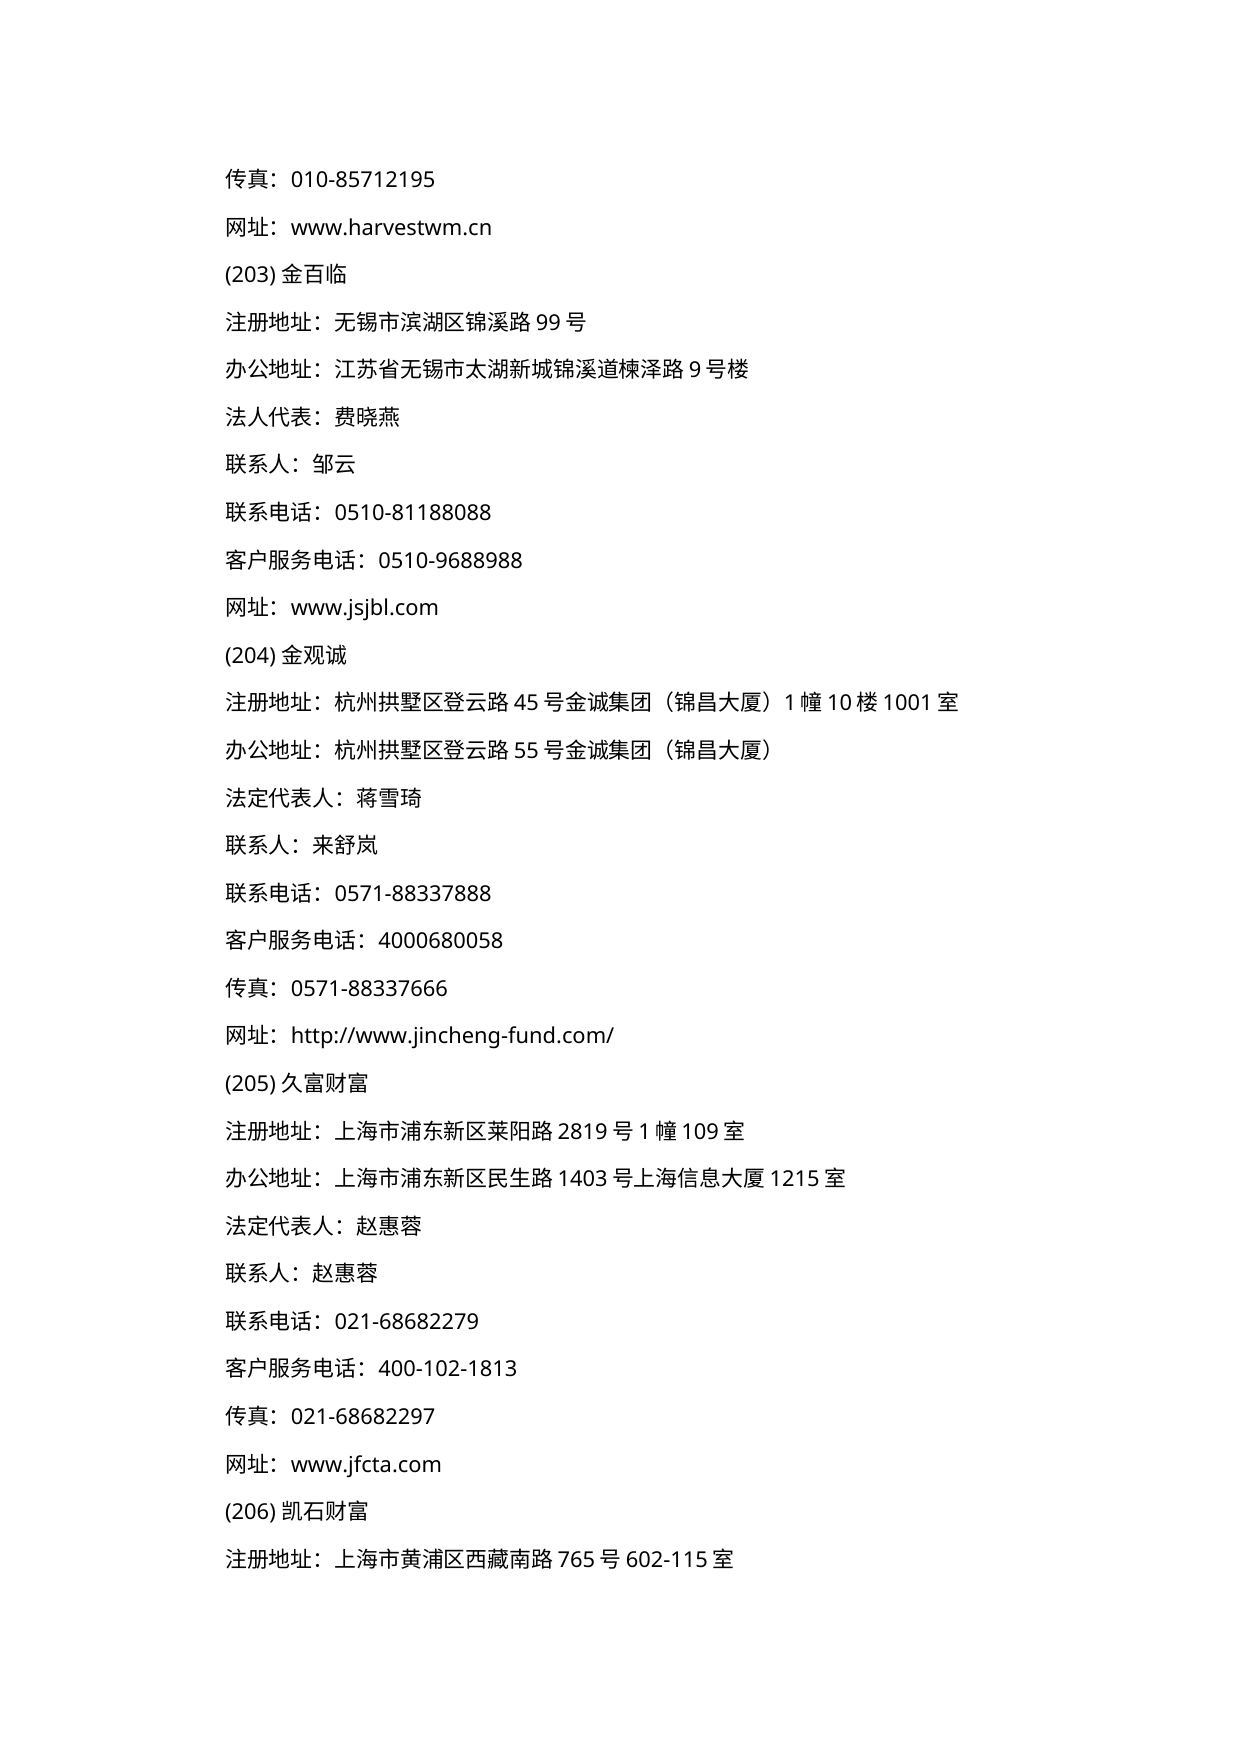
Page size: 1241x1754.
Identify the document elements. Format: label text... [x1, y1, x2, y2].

text 传真：0571-88337666 [225, 971, 1053, 1003]
text 网址：www.jsjbl.com [225, 590, 1053, 622]
text 联系电话：0510-81188088 [225, 495, 1053, 527]
text (203) 金百临 [225, 257, 1053, 289]
text 联系人：赵惠蓉 [225, 1256, 1053, 1288]
text 联系人：邹云 [225, 447, 1053, 479]
text 办公地址：杭州拱墅区登云路55号金诚集团（锦昌大厦） [225, 733, 1053, 765]
text 网址：http://www.jincheng-fund.com/ [225, 1018, 1053, 1050]
text 法人代表：费晓燕 [225, 400, 1053, 432]
text 网址：www.jfcta.com [225, 1447, 1053, 1478]
text 注册地址：上海市黄浦区西藏南路765号602-115室 [225, 1542, 1053, 1574]
text 办公地址：上海市浦东新区民生路1403号上海信息大厦1215室 [225, 1161, 1053, 1193]
text (205) 久富财富 [225, 1066, 1053, 1098]
text 联系电话：021-68682279 [225, 1304, 1053, 1336]
text 法定代表人：蒋雪琦 [225, 781, 1053, 812]
text 法定代表人：赵惠蓉 [225, 1209, 1053, 1241]
text 注册地址：杭州拱墅区登云路45号金诚集团（锦昌大厦）1幢10楼1001室 [225, 685, 1053, 717]
text 注册地址：无锡市滨湖区锦溪路99号 [225, 305, 1053, 337]
text (206) 凯石财富 [225, 1494, 1053, 1526]
text (204) 金观诚 [225, 638, 1053, 669]
text 办公地址：江苏省无锡市太湖新城锦溪道楝泽路9号楼 [225, 352, 1053, 384]
text 网址：www.harvestwm.cn [225, 209, 1053, 241]
text 传真：021-68682297 [225, 1399, 1053, 1431]
text 客户服务电话：4000680058 [225, 923, 1053, 955]
text 传真：010-85712195 [225, 162, 1053, 194]
text 联系电话：0571-88337888 [225, 876, 1053, 907]
text 客户服务电话：0510-9688988 [225, 543, 1053, 574]
text 客户服务电话：400-102-1813 [225, 1351, 1053, 1383]
text 注册地址：上海市浦东新区莱阳路2819号1幢109室 [225, 1114, 1053, 1145]
text 联系人：来舒岚 [225, 828, 1053, 860]
